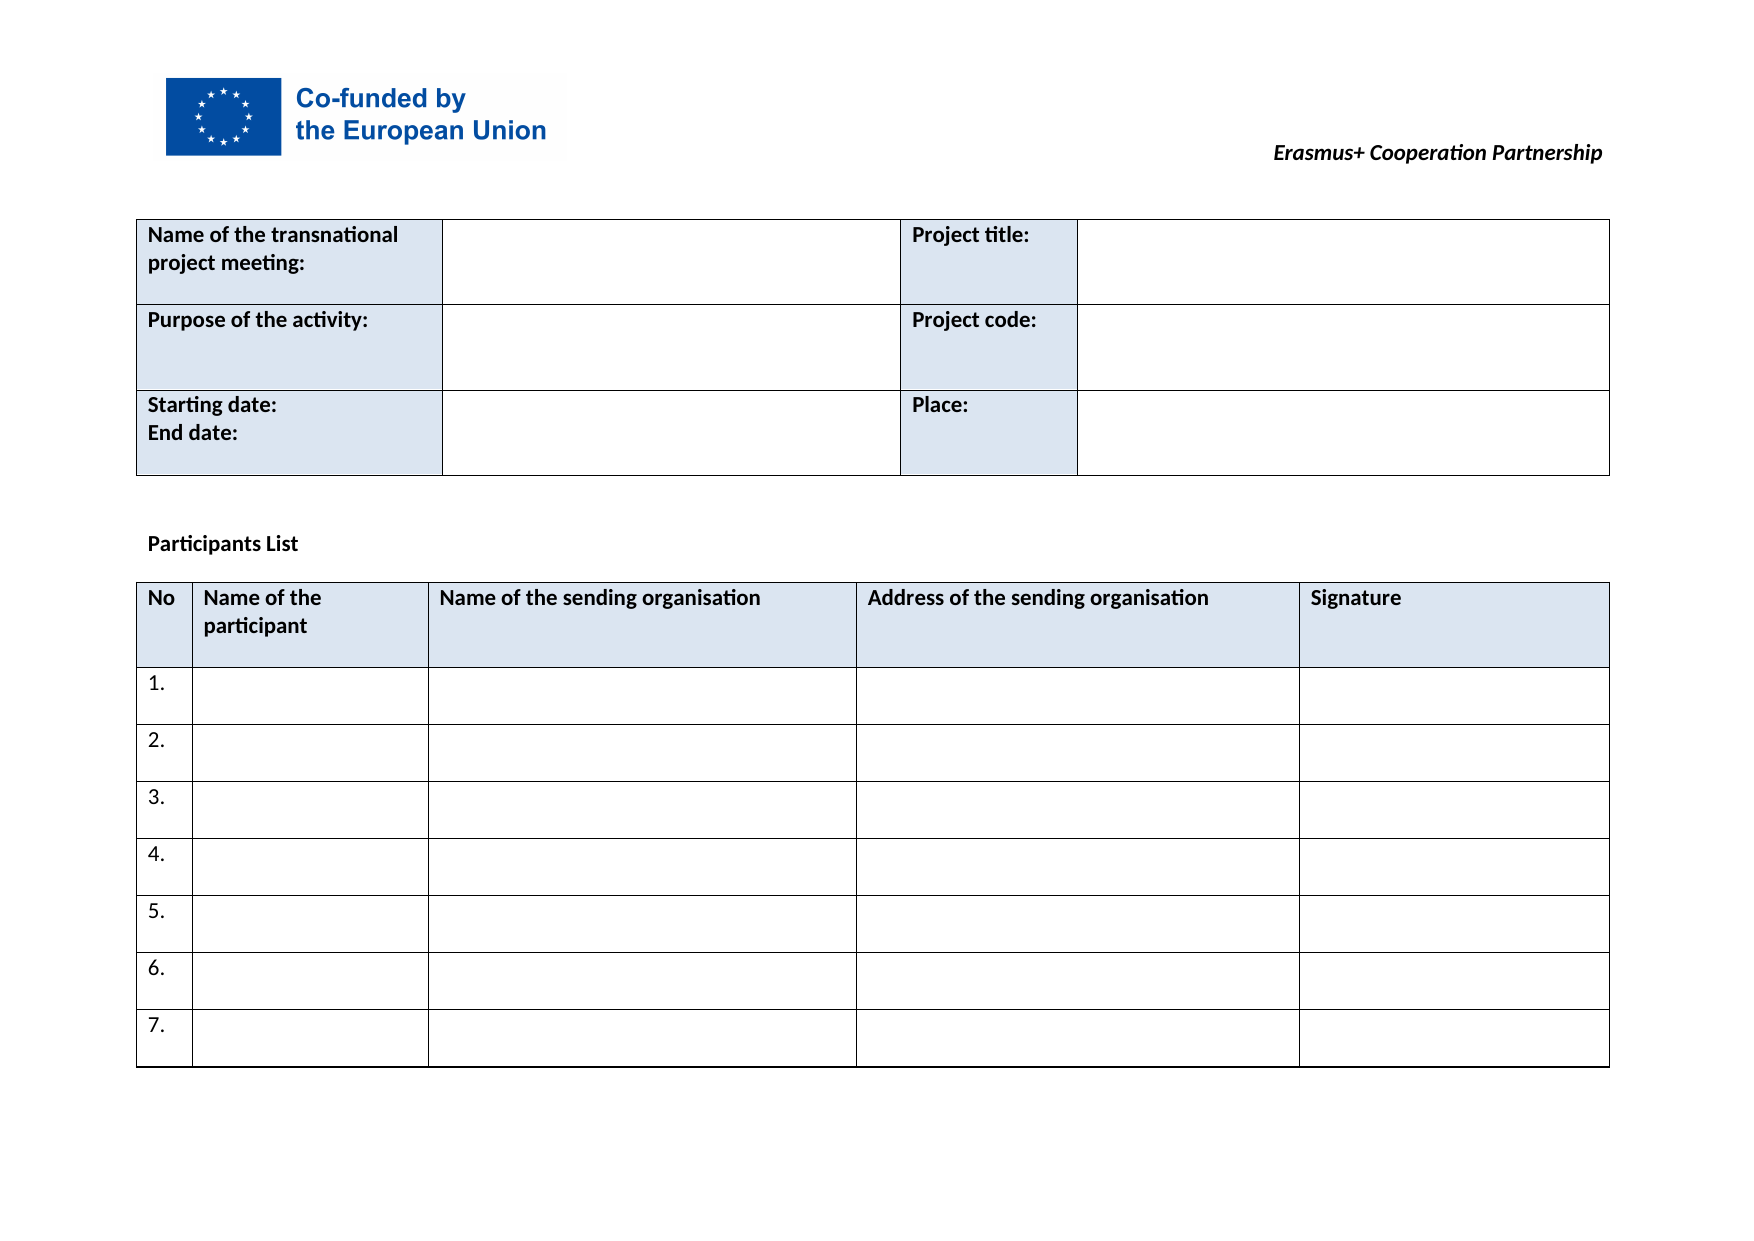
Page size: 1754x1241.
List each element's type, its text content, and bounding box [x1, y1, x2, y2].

table_cell [429, 896, 856, 952]
table_cell [193, 668, 428, 724]
table_cell 5. [137, 896, 192, 952]
table_cell [193, 725, 428, 781]
table_cell [1300, 953, 1609, 1009]
table_header No [137, 583, 192, 667]
table_cell 7. [137, 1010, 192, 1066]
table_cell [443, 391, 900, 474]
table_cell [429, 953, 856, 1009]
table_cell Starting date: End date: [137, 391, 442, 474]
table_header Name of the participant [193, 583, 428, 667]
table_cell [1300, 1010, 1609, 1066]
table_cell [857, 725, 1299, 781]
table_cell [857, 839, 1299, 895]
table_cell [1300, 725, 1609, 781]
table_cell [1078, 305, 1609, 389]
table_cell [193, 839, 428, 895]
table_cell [193, 953, 428, 1009]
table_cell [193, 896, 428, 952]
table_cell [193, 1010, 428, 1066]
table_cell Project code: [901, 305, 1077, 389]
table_cell 1. [137, 668, 192, 724]
table_cell [429, 839, 856, 895]
table_header Project title: [901, 220, 1077, 304]
table_cell [857, 668, 1299, 724]
table_cell [429, 782, 856, 838]
table_header Name of the sending organisation [429, 583, 856, 667]
table_cell [1300, 782, 1609, 838]
table_header [443, 220, 900, 304]
table_header Name of the transnational project meeting: [137, 220, 442, 304]
table_header Address of the sending organisation [857, 583, 1299, 667]
text Participants List [148, 529, 1606, 557]
table_cell [857, 782, 1299, 838]
table_cell 4. [137, 839, 192, 895]
table_cell [429, 725, 856, 781]
table_cell [429, 668, 856, 724]
table_cell [443, 305, 900, 389]
table_cell 2. [137, 725, 192, 781]
table_cell [1300, 896, 1609, 952]
table_cell [857, 953, 1299, 1009]
table_cell [193, 782, 428, 838]
table_cell Purpose of the activity: [137, 305, 442, 389]
table_header Signature [1300, 583, 1609, 667]
table_cell Place: [901, 391, 1077, 474]
table_cell [1300, 839, 1609, 895]
table_cell [1300, 668, 1609, 724]
table_cell 6. [137, 953, 192, 1009]
table_cell [429, 1010, 856, 1066]
table_cell 3. [137, 782, 192, 838]
picture [152, 73, 567, 161]
table_cell [857, 896, 1299, 952]
table_cell [857, 1010, 1299, 1066]
table_header [1078, 220, 1609, 304]
table_cell [1078, 391, 1609, 474]
